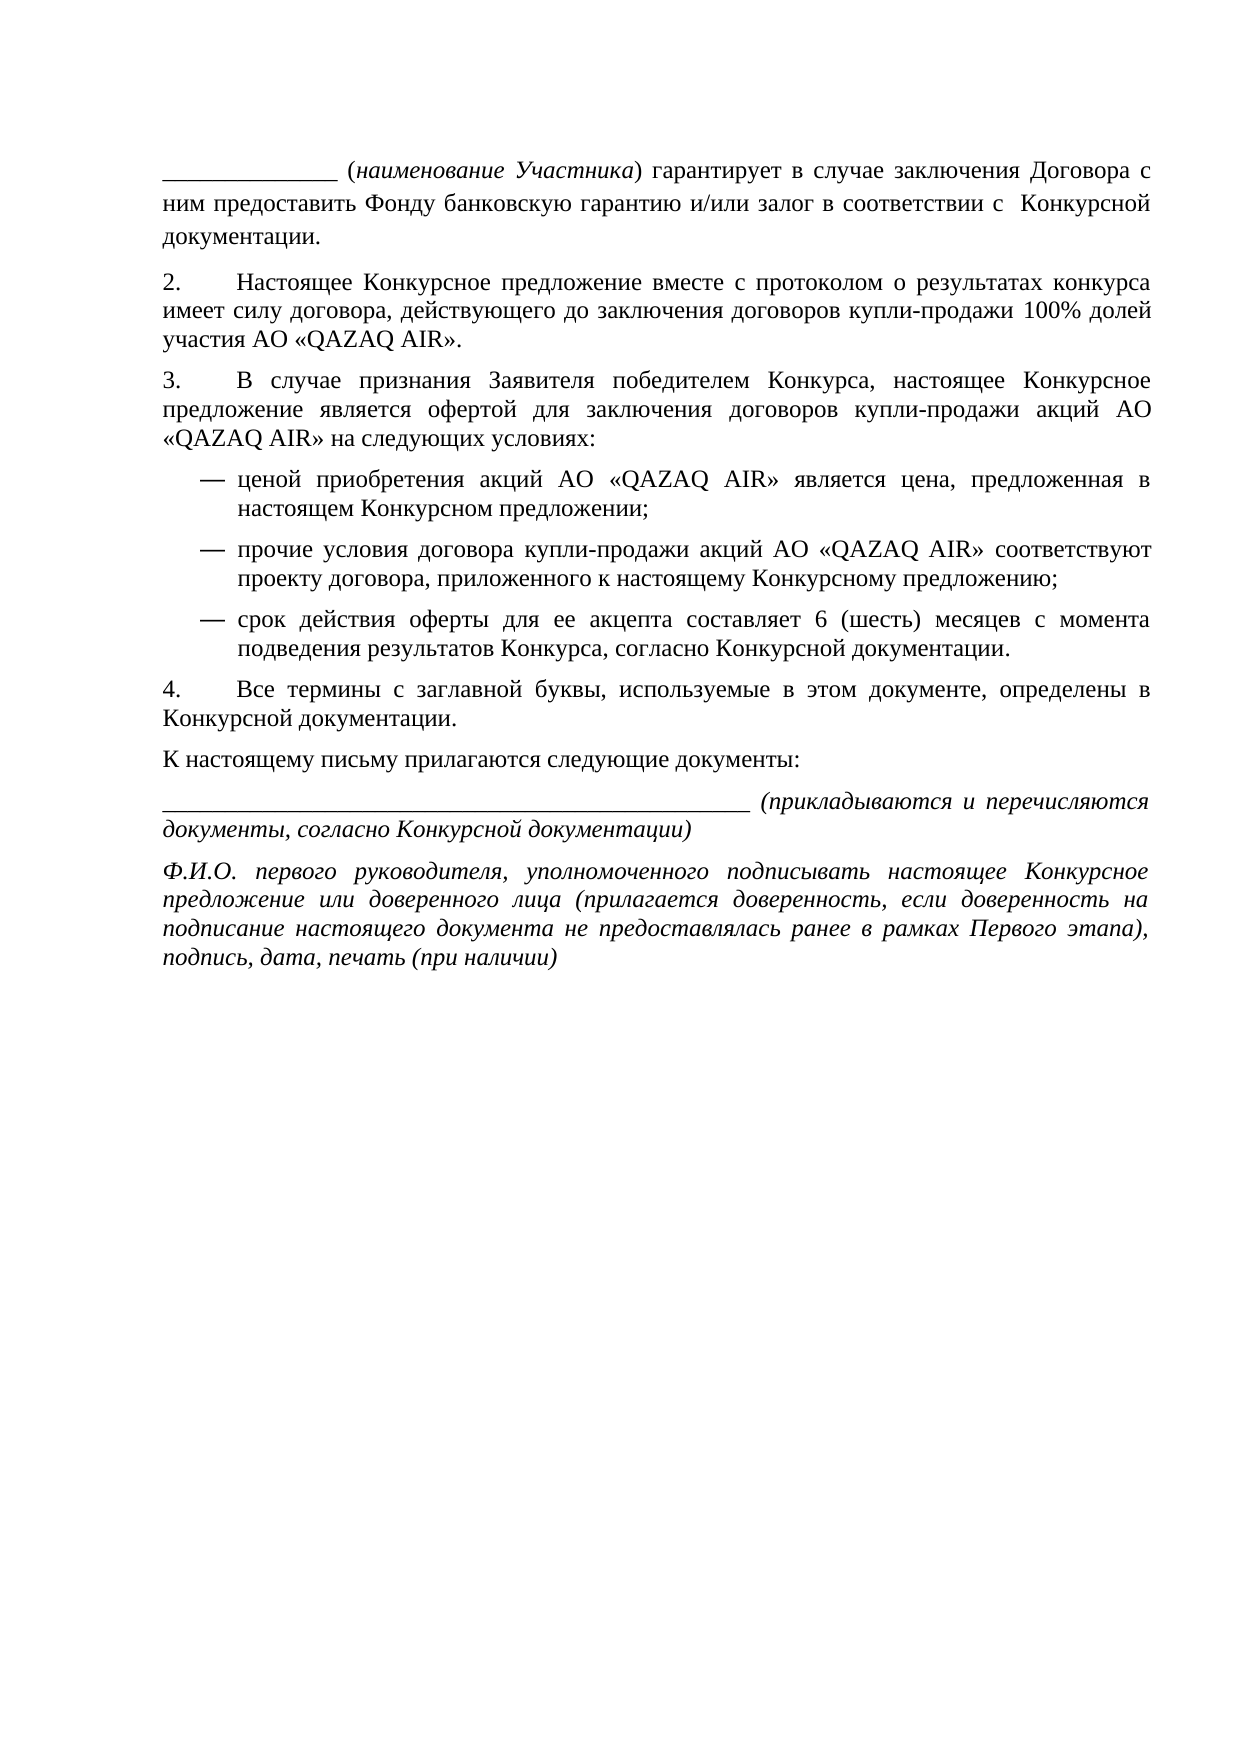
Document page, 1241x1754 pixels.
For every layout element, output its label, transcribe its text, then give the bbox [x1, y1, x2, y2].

text К настоящему письму прилагаются следующие документы: [162, 744, 1152, 773]
text ______________ (наименование Участника) гарантирует в случае заключения Договора с ним предоставить Фонду банковскую гарантию и/или залог в соответствии с Конкурсной документации. [162, 155, 1152, 250]
text _______________________________________________ (прикладываются и перечисляются документы, согласно Конкурсной документации) [162, 786, 1152, 843]
text 4. Все термины с заглавной буквы, используемые в этом документе, определены в Конкурсной документации. [162, 674, 1152, 732]
list ценой приобретения акций АО «QAZAQ AIR» является цена, предложенная в настоящем Конкурсном предложении; [200, 464, 1152, 522]
list В случае признания Заявителя победителем Конкурса, настоящее Конкурсное предложение является офертой для заключения договоров купли-продажи акций АО «QAZAQ AIR» на следующих условиях: [162, 366, 1152, 452]
text Ф.И.О. первого руководителя, уполномоченного подписывать настоящее Конкурсное предложение или доверенного лица (прилагается доверенность, если доверенность на подписание настоящего документа не предоставлялась ранее в рамках Первого этапа), подпись, дата, печать (при наличии) [162, 856, 1152, 971]
list Настоящее Конкурсное предложение вместе с протоколом о результатах конкурса имеет силу договора, действующего до заключения договоров купли-продажи 100% долей участия АО «QAZAQ AIR». [162, 267, 1152, 353]
list срок действия оферты для ее акцепта составляет 6 (шесть) месяцев с момента подведения результатов Конкурса, согласно Конкурсной документации. [200, 604, 1152, 662]
list прочие условия договора купли-продажи акций АО «QAZAQ AIR» соответствуют проекту договора, приложенного к настоящему Конкурсному предложению; [200, 534, 1152, 592]
